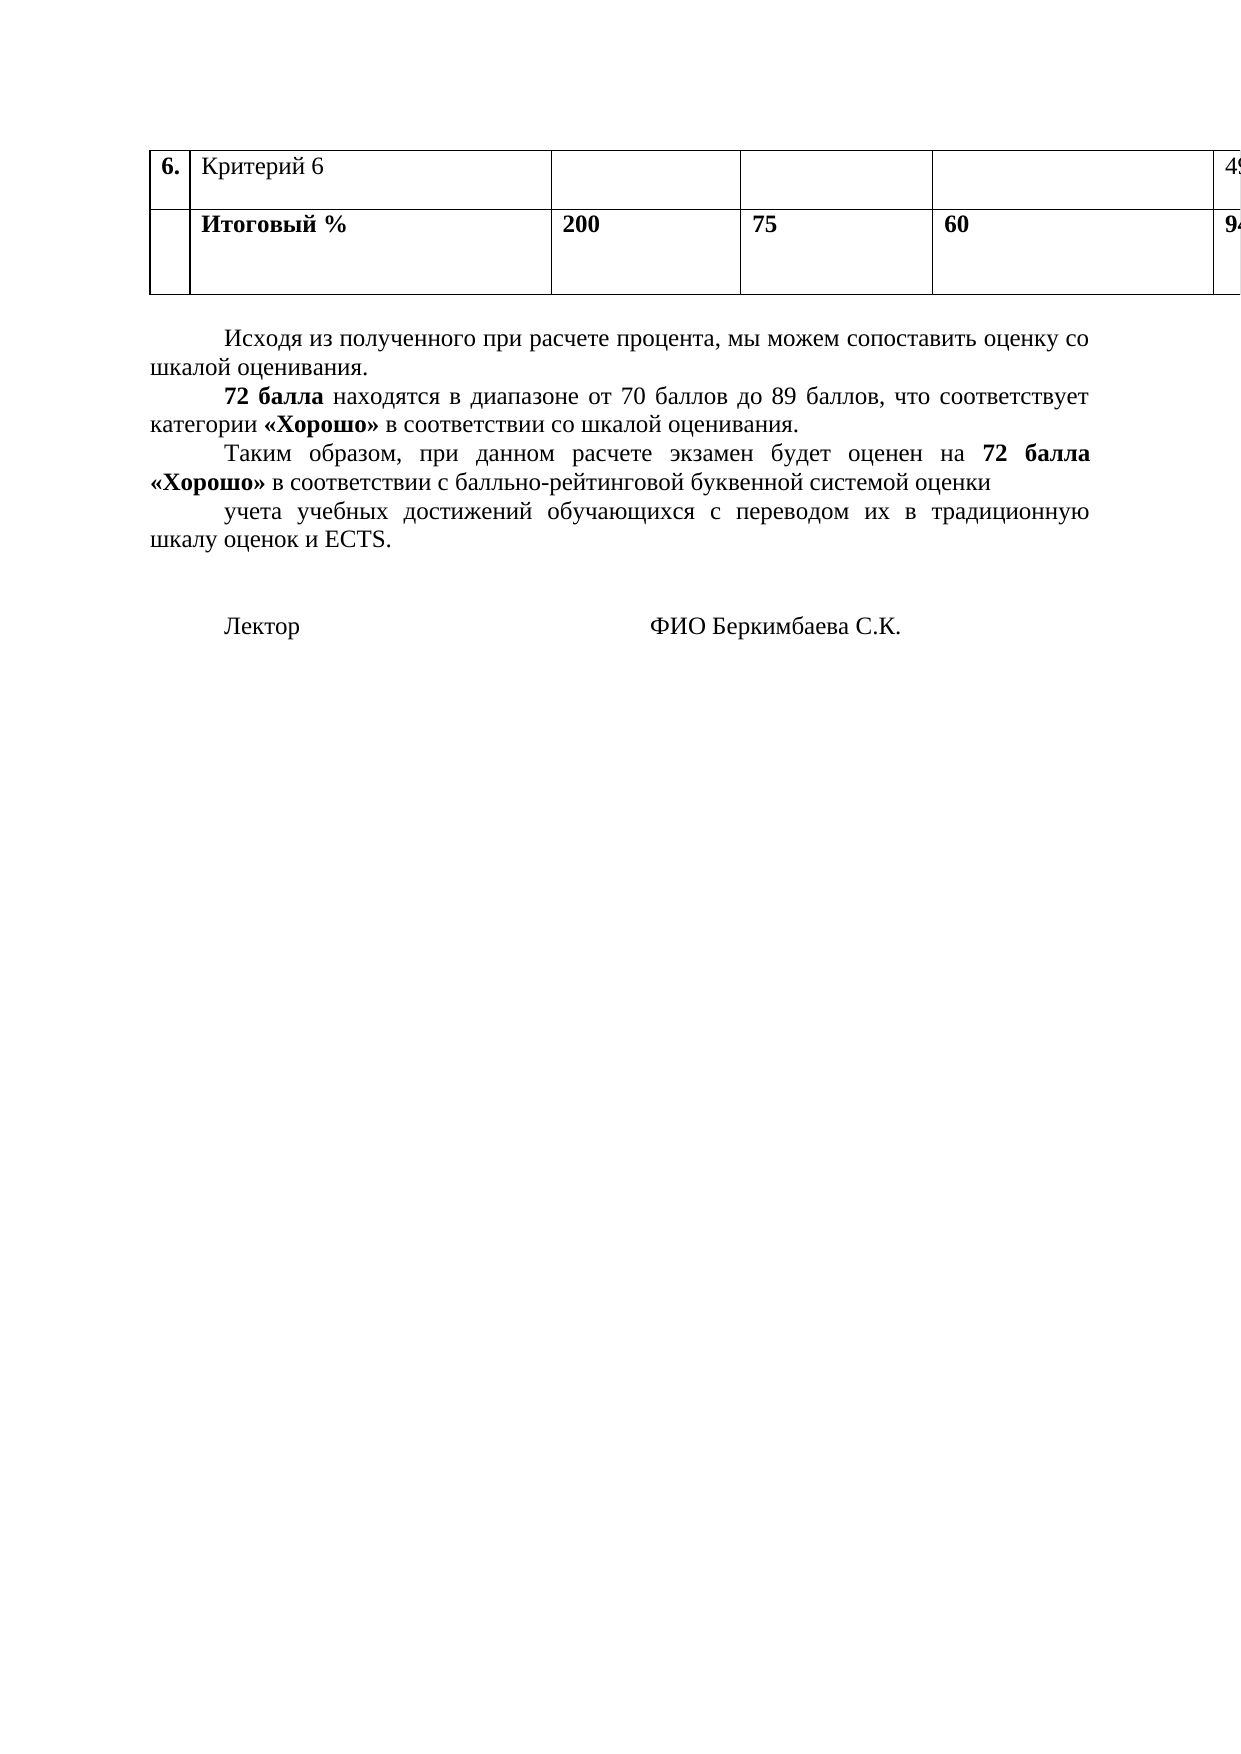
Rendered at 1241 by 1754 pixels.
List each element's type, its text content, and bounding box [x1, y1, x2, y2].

text 72 балла находятся в диапазоне от 70 баллов до 89 баллов, что соответствует категории «Хорошо» в соответствии со шкалой оценивания. [150, 381, 1090, 438]
text Таким образом, при данном расчете экзамен будет оценен на 72 балла «Хорошо» в соответствии с балльно-рейтинговой буквенной системой оценки [150, 438, 1090, 496]
table_cell Критерий 6 [191, 151, 551, 208]
text учета учебных достижений обучающихся с переводом их в традиционную шкалу оценок и ECTS. [150, 496, 1090, 553]
table_cell [933, 151, 1213, 208]
text Лектор ФИО Беркимбаева С.К. [150, 611, 1090, 639]
table_cell [552, 151, 740, 208]
table_cell 94 [1214, 210, 1240, 293]
table_cell [151, 210, 189, 293]
table_cell [741, 151, 932, 208]
table_cell 200 [552, 210, 740, 293]
table_cell 49 [1214, 151, 1240, 208]
table_cell 60 [933, 210, 1213, 293]
table_cell [151, 151, 189, 208]
table_cell Итоговый % [191, 210, 551, 293]
table_cell 75 [741, 210, 932, 293]
text Исходя из полученного при расчете процента, мы можем сопоставить оценку со шкалой оценивания. [150, 323, 1090, 381]
